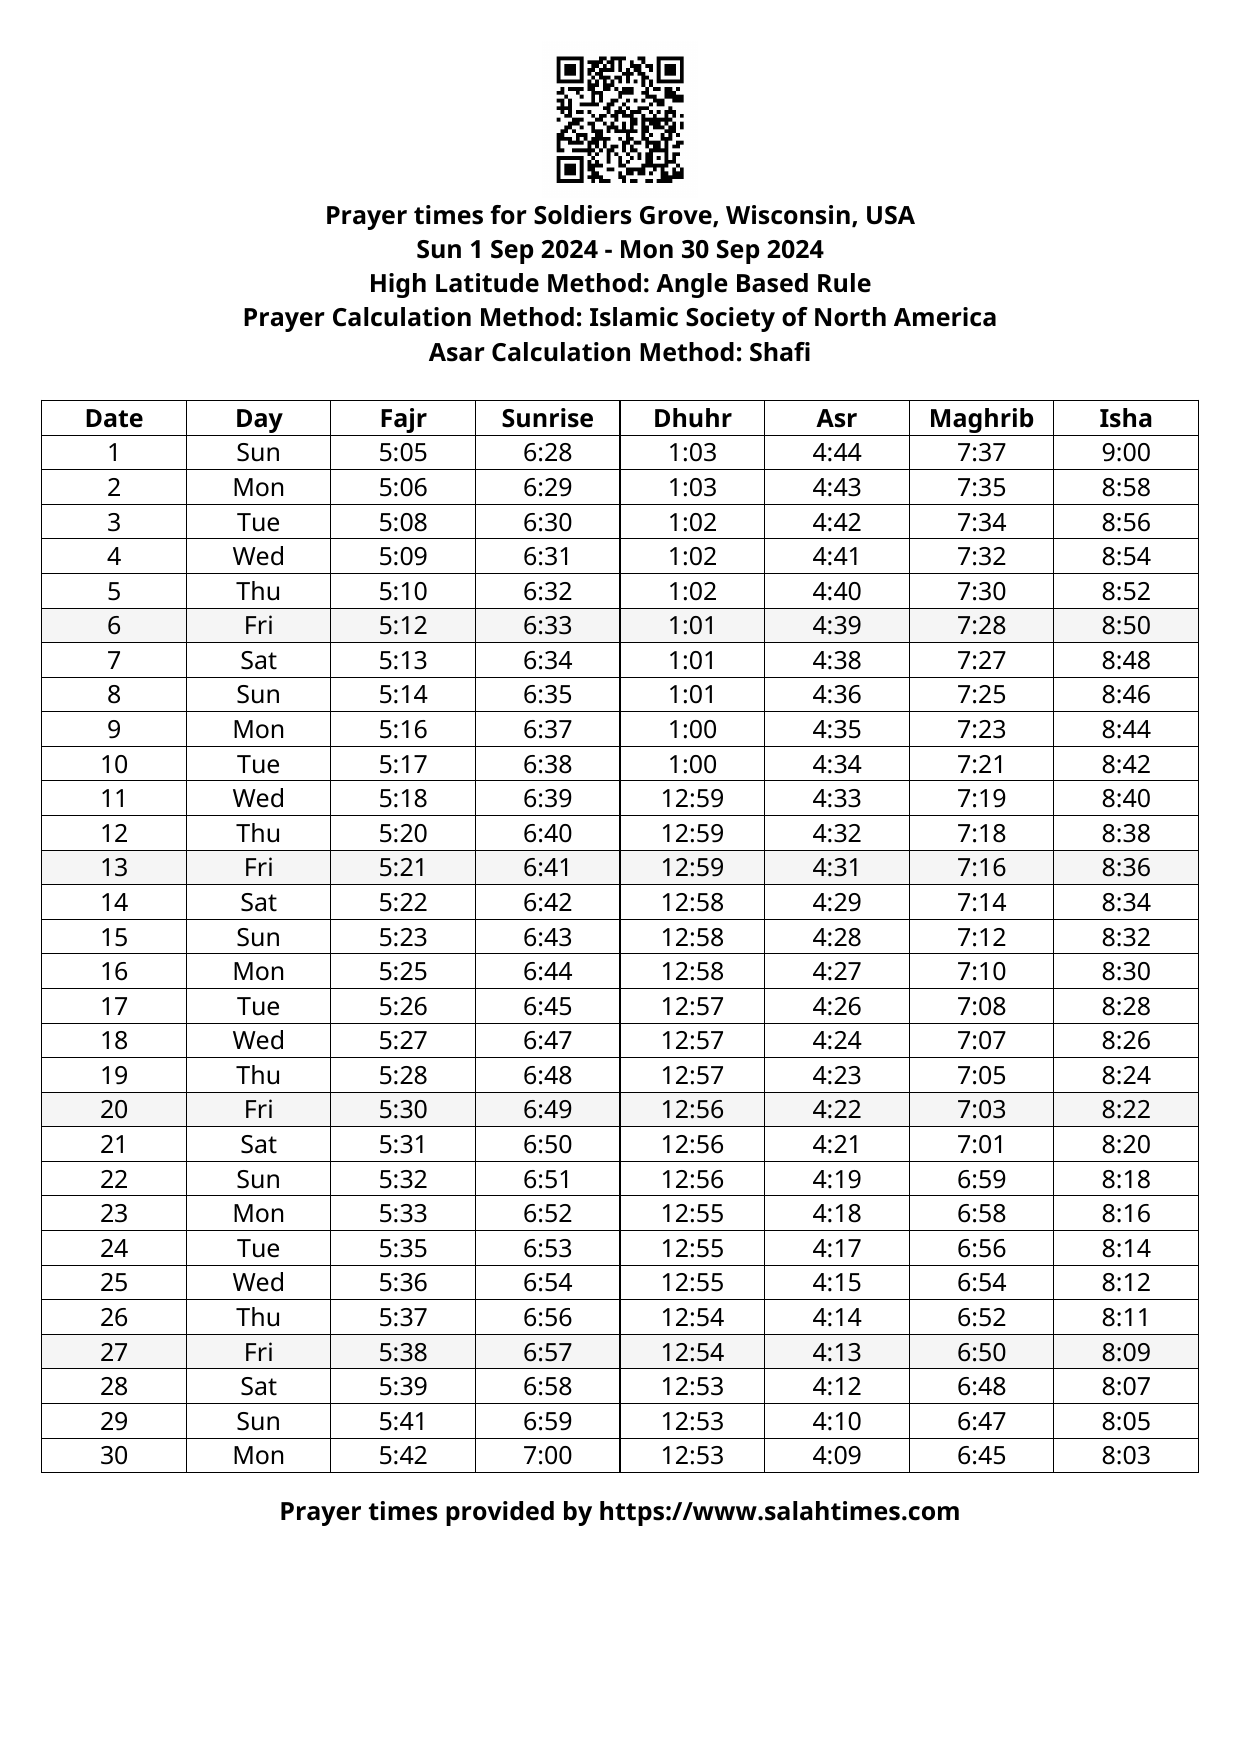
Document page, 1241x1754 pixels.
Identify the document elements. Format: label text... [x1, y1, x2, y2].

table_cell 4:29 [765, 885, 909, 919]
table_cell 6:45 [910, 1439, 1053, 1472]
table_cell 8:38 [1054, 816, 1198, 849]
table_cell 7:16 [910, 851, 1053, 884]
table_cell 5:27 [331, 1024, 475, 1057]
table_cell 5 [42, 574, 186, 607]
table_cell 6:29 [476, 470, 619, 504]
table_cell 5:41 [331, 1404, 475, 1437]
table_cell 7:21 [910, 747, 1053, 780]
table_cell 21 [42, 1127, 186, 1161]
table_cell 12:55 [621, 1266, 764, 1299]
table_cell 16 [42, 954, 186, 988]
table_cell 4:12 [765, 1369, 909, 1403]
table_cell 24 [42, 1231, 186, 1264]
table_cell 4:24 [765, 1024, 909, 1057]
text Prayer times for Soldiers Grove, Wisconsin, USA [42, 198, 1198, 232]
table_cell 6:59 [476, 1404, 619, 1437]
table_cell Fri [187, 609, 330, 642]
table_cell 7:03 [910, 1093, 1053, 1126]
table_cell 4:19 [765, 1162, 909, 1195]
table_cell 4:13 [765, 1335, 909, 1368]
table_cell 1 [42, 436, 186, 469]
table_cell 8:50 [1054, 609, 1198, 642]
table_cell 5:10 [331, 574, 475, 607]
table_cell 8:24 [1054, 1058, 1198, 1092]
table_header Fajr [331, 401, 475, 434]
table_cell 7:12 [910, 920, 1053, 953]
table_cell 1:02 [621, 539, 764, 573]
table_cell 12:56 [621, 1162, 764, 1195]
table_cell 7:27 [910, 643, 1053, 677]
table_cell 4:14 [765, 1300, 909, 1334]
table_cell 1:01 [621, 609, 764, 642]
table_cell Sun [187, 920, 330, 953]
table_cell 12:59 [621, 781, 764, 815]
table_cell 8 [42, 678, 186, 711]
table_cell 18 [42, 1024, 186, 1057]
table_cell 12:55 [621, 1196, 764, 1230]
table_cell 5:16 [331, 712, 475, 746]
table_cell 4:21 [765, 1127, 909, 1161]
table_cell Wed [187, 1024, 330, 1057]
table_cell 4:44 [765, 436, 909, 469]
table_cell 8:56 [1054, 505, 1198, 538]
table_cell Sat [187, 885, 330, 919]
table_cell 7:37 [910, 436, 1053, 469]
table_cell 7:10 [910, 954, 1053, 988]
table_cell Mon [187, 712, 330, 746]
table_cell 5:18 [331, 781, 475, 815]
table_cell 6:28 [476, 436, 619, 469]
table_cell 19 [42, 1058, 186, 1092]
table_cell 6:58 [910, 1196, 1053, 1230]
table_cell 7 [42, 643, 186, 677]
table_cell 1:03 [621, 436, 764, 469]
table_cell 6:34 [476, 643, 619, 677]
table_cell 8:09 [1054, 1335, 1198, 1368]
table_cell 26 [42, 1300, 186, 1334]
table_cell 7:07 [910, 1024, 1053, 1057]
table_cell 6:53 [476, 1231, 619, 1264]
table_cell 5:39 [331, 1369, 475, 1403]
table_cell 8:44 [1054, 712, 1198, 746]
table_cell 5:20 [331, 816, 475, 849]
table_cell Tue [187, 747, 330, 780]
table_cell 2 [42, 470, 186, 504]
table_cell 12:58 [621, 885, 764, 919]
table_cell 5:09 [331, 539, 475, 573]
table_cell 6:37 [476, 712, 619, 746]
table_cell 8:22 [1054, 1093, 1198, 1126]
table_cell 4:32 [765, 816, 909, 849]
table_cell 5:42 [331, 1439, 475, 1472]
table_cell 8:58 [1054, 470, 1198, 504]
table_cell Mon [187, 1439, 330, 1472]
table_cell 5:12 [331, 609, 475, 642]
table_cell Tue [187, 505, 330, 538]
table_cell 5:36 [331, 1266, 475, 1299]
table_cell Sat [187, 1369, 330, 1403]
table_cell 6:49 [476, 1093, 619, 1126]
table_cell 5:30 [331, 1093, 475, 1126]
table_cell 7:34 [910, 505, 1053, 538]
table_cell 5:33 [331, 1196, 475, 1230]
table_cell Fri [187, 1093, 330, 1126]
table_cell 4:33 [765, 781, 909, 815]
table_cell 5:23 [331, 920, 475, 953]
table_cell 6:45 [476, 989, 619, 1022]
table_cell 5:17 [331, 747, 475, 780]
table_cell 6:42 [476, 885, 619, 919]
table_header Sunrise [476, 401, 619, 434]
table_cell 8:20 [1054, 1127, 1198, 1161]
table_cell 22 [42, 1162, 186, 1195]
table_cell 5:28 [331, 1058, 475, 1092]
table_cell 6:54 [910, 1266, 1053, 1299]
table_cell 8:30 [1054, 954, 1198, 988]
table_cell 25 [42, 1266, 186, 1299]
table_cell 8:26 [1054, 1024, 1198, 1057]
table_cell 7:30 [910, 574, 1053, 607]
table_cell 7:28 [910, 609, 1053, 642]
table_cell 1:00 [621, 712, 764, 746]
table_cell 8:05 [1054, 1404, 1198, 1437]
table_cell Thu [187, 1300, 330, 1334]
table_cell 8:48 [1054, 643, 1198, 677]
table_cell 6:40 [476, 816, 619, 849]
table_cell 5:31 [331, 1127, 475, 1161]
table_cell 6:57 [476, 1335, 619, 1368]
table_cell 1:00 [621, 747, 764, 780]
table_cell 4:18 [765, 1196, 909, 1230]
table_cell Tue [187, 989, 330, 1022]
table_cell 6:50 [476, 1127, 619, 1161]
table_cell 4:41 [765, 539, 909, 573]
table_cell 8:03 [1054, 1439, 1198, 1472]
table_cell 4:10 [765, 1404, 909, 1437]
table_cell 7:08 [910, 989, 1053, 1022]
table_cell 6:51 [476, 1162, 619, 1195]
table_cell 6:54 [476, 1266, 619, 1299]
table_cell 13 [42, 851, 186, 884]
table_cell Wed [187, 539, 330, 573]
table_cell 7:05 [910, 1058, 1053, 1092]
table_cell 4 [42, 539, 186, 573]
table_cell 7:14 [910, 885, 1053, 919]
table_cell 6:56 [910, 1231, 1053, 1264]
table_cell 15 [42, 920, 186, 953]
table_cell 28 [42, 1369, 186, 1403]
table_cell 7:32 [910, 539, 1053, 573]
table_cell 5:14 [331, 678, 475, 711]
table_cell 4:39 [765, 609, 909, 642]
table_cell 11 [42, 781, 186, 815]
table_header Day [187, 401, 330, 434]
table_cell Thu [187, 816, 330, 849]
table_cell 12:56 [621, 1093, 764, 1126]
table_cell 8:07 [1054, 1369, 1198, 1403]
table_cell 12:57 [621, 989, 764, 1022]
table_cell Wed [187, 781, 330, 815]
table_cell 5:08 [331, 505, 475, 538]
table_cell 5:26 [331, 989, 475, 1022]
table_cell 8:14 [1054, 1231, 1198, 1264]
table_cell 6:41 [476, 851, 619, 884]
table_cell 4:38 [765, 643, 909, 677]
table_cell 7:35 [910, 470, 1053, 504]
table_cell 6:52 [476, 1196, 619, 1230]
table_cell 5:38 [331, 1335, 475, 1368]
table_cell 12:55 [621, 1231, 764, 1264]
table_cell 20 [42, 1093, 186, 1126]
table_cell 12:57 [621, 1024, 764, 1057]
table_cell 1:02 [621, 574, 764, 607]
table_cell 4:34 [765, 747, 909, 780]
table_cell 5:35 [331, 1231, 475, 1264]
text Asar Calculation Method: Shafi [42, 334, 1198, 368]
table_cell Sun [187, 678, 330, 711]
table_cell 4:09 [765, 1439, 909, 1472]
table_cell Mon [187, 954, 330, 988]
table_cell 8:40 [1054, 781, 1198, 815]
table_cell 29 [42, 1404, 186, 1437]
table_cell 4:28 [765, 920, 909, 953]
table_cell 5:21 [331, 851, 475, 884]
table_cell 6:59 [910, 1162, 1053, 1195]
table_cell Thu [187, 1058, 330, 1092]
picture [542, 41, 699, 198]
table_cell 6:38 [476, 747, 619, 780]
table_cell 5:22 [331, 885, 475, 919]
table_cell 4:31 [765, 851, 909, 884]
table_cell 23 [42, 1196, 186, 1230]
table_cell Sun [187, 436, 330, 469]
table_cell Fri [187, 1335, 330, 1368]
table_cell 8:11 [1054, 1300, 1198, 1334]
text Prayer Calculation Method: Islamic Society of North America [42, 300, 1198, 334]
table_cell 6:44 [476, 954, 619, 988]
table_cell 9 [42, 712, 186, 746]
table_cell 6:47 [476, 1024, 619, 1057]
table_cell 12:59 [621, 851, 764, 884]
text High Latitude Method: Angle Based Rule [42, 266, 1198, 300]
table_cell 8:12 [1054, 1266, 1198, 1299]
table_cell Sun [187, 1404, 330, 1437]
table_cell 12:58 [621, 920, 764, 953]
table_header Asr [765, 401, 909, 434]
table_cell 4:23 [765, 1058, 909, 1092]
table_cell 12:54 [621, 1300, 764, 1334]
table_cell 4:22 [765, 1093, 909, 1126]
table_cell 6:48 [476, 1058, 619, 1092]
table_cell 4:27 [765, 954, 909, 988]
table_header Isha [1054, 401, 1198, 434]
table_cell 5:32 [331, 1162, 475, 1195]
table_cell 12:53 [621, 1404, 764, 1437]
table_cell 8:36 [1054, 851, 1198, 884]
table_cell 5:25 [331, 954, 475, 988]
table_cell 1:01 [621, 678, 764, 711]
table_cell 12:53 [621, 1369, 764, 1403]
table_header Date [42, 401, 186, 434]
table_cell 8:54 [1054, 539, 1198, 573]
table_cell 7:18 [910, 816, 1053, 849]
table_cell 12 [42, 816, 186, 849]
table_cell 6:58 [476, 1369, 619, 1403]
table_cell Fri [187, 851, 330, 884]
table_cell 6:39 [476, 781, 619, 815]
table_cell 12:53 [621, 1439, 764, 1472]
table_cell 8:16 [1054, 1196, 1198, 1230]
table_cell 6:48 [910, 1369, 1053, 1403]
table_cell 27 [42, 1335, 186, 1368]
table_cell 6:32 [476, 574, 619, 607]
table_header Dhuhr [621, 401, 764, 434]
table_cell 8:46 [1054, 678, 1198, 711]
table_cell 8:32 [1054, 920, 1198, 953]
table_cell 8:28 [1054, 989, 1198, 1022]
table_cell 7:19 [910, 781, 1053, 815]
table_cell 4:26 [765, 989, 909, 1022]
table_header Maghrib [910, 401, 1053, 434]
table_cell 4:17 [765, 1231, 909, 1264]
table_cell 5:37 [331, 1300, 475, 1334]
table_cell 6:52 [910, 1300, 1053, 1334]
table_cell 6:30 [476, 505, 619, 538]
table_cell 12:56 [621, 1127, 764, 1161]
table_cell Thu [187, 574, 330, 607]
table_cell 12:54 [621, 1335, 764, 1368]
table_cell 6:43 [476, 920, 619, 953]
table_cell 6:31 [476, 539, 619, 573]
table_cell 8:34 [1054, 885, 1198, 919]
table_cell 7:25 [910, 678, 1053, 711]
table_cell Mon [187, 470, 330, 504]
table_cell 7:00 [476, 1439, 619, 1472]
table_cell 3 [42, 505, 186, 538]
table_cell Sun [187, 1162, 330, 1195]
table_cell 9:00 [1054, 436, 1198, 469]
table_cell 6:33 [476, 609, 619, 642]
table_cell 8:42 [1054, 747, 1198, 780]
table_cell 4:43 [765, 470, 909, 504]
table_cell 7:01 [910, 1127, 1053, 1161]
table_cell Wed [187, 1266, 330, 1299]
table_cell 12:57 [621, 1058, 764, 1092]
table_cell 8:52 [1054, 574, 1198, 607]
table_cell 14 [42, 885, 186, 919]
text Prayer times provided by https://www.salahtimes.com [42, 1494, 1198, 1528]
table_cell 6:50 [910, 1335, 1053, 1368]
table_cell 5:13 [331, 643, 475, 677]
table_cell 12:58 [621, 954, 764, 988]
table_cell 4:15 [765, 1266, 909, 1299]
table_cell Mon [187, 1196, 330, 1230]
table_cell 6 [42, 609, 186, 642]
text Sun 1 Sep 2024 - Mon 30 Sep 2024 [42, 232, 1198, 266]
table_cell 6:56 [476, 1300, 619, 1334]
table_cell 6:35 [476, 678, 619, 711]
table_cell 6:47 [910, 1404, 1053, 1437]
table_cell 4:36 [765, 678, 909, 711]
table_cell 5:05 [331, 436, 475, 469]
table_cell 10 [42, 747, 186, 780]
table_cell 30 [42, 1439, 186, 1472]
table_cell 4:42 [765, 505, 909, 538]
table_cell 7:23 [910, 712, 1053, 746]
table_cell 17 [42, 989, 186, 1022]
table_cell Sat [187, 643, 330, 677]
table_cell 8:18 [1054, 1162, 1198, 1195]
table_cell 1:03 [621, 470, 764, 504]
table_cell 4:35 [765, 712, 909, 746]
table_cell 12:59 [621, 816, 764, 849]
table_cell 1:02 [621, 505, 764, 538]
table_cell Tue [187, 1231, 330, 1264]
table_cell 1:01 [621, 643, 764, 677]
table_cell 4:40 [765, 574, 909, 607]
table_cell Sat [187, 1127, 330, 1161]
table_cell 5:06 [331, 470, 475, 504]
